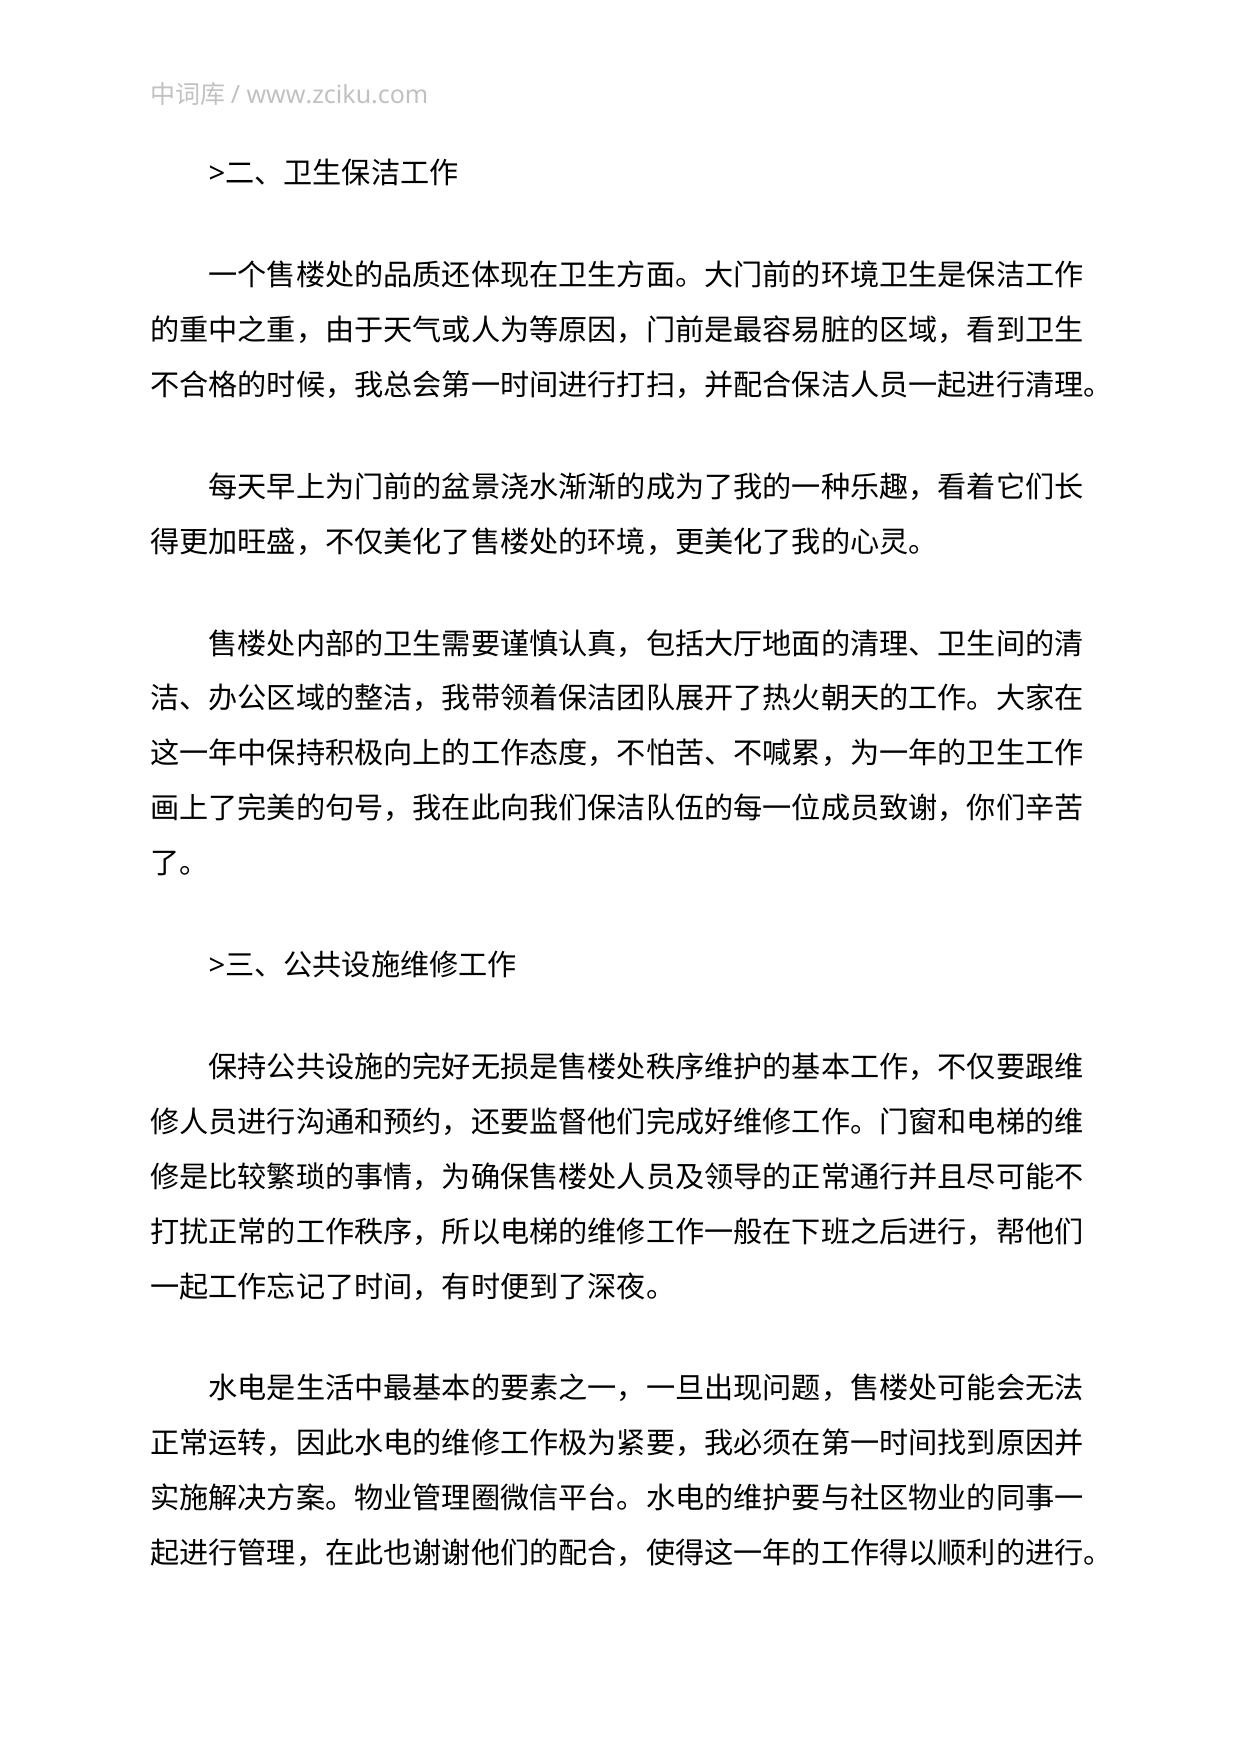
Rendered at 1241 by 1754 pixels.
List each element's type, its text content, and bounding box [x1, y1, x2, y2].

text 售楼处内部的卫生需要谨慎认真，包括大厅地面的清理、卫生间的清洁、办公区域的整洁，我带领着保洁团队展开了热火朝天的工作。大家在这一年中保持积极向上的工作态度，不怕苦、不喊累，为一年的卫生工作画上了完美的句号，我在此向我们保洁队伍的每一位成员致谢，你们辛苦了。 [150, 620, 1090, 882]
text 每天早上为门前的盆景浇水渐渐的成为了我的一种乐趣，看着它们长得更加旺盛，不仅美化了售楼处的环境，更美化了我的心灵。 [150, 463, 1090, 561]
text >二、卫生保洁工作 [150, 150, 1090, 192]
text 水电是生活中最基本的要素之一，一旦出现问题，售楼处可能会无法正常运转，因此水电的维修工作极为紧要，我必须在第一时间找到原因并实施解决方案。物业管理圈微信平台。水电的维护要与社区物业的同事一起进行管理，在此也谢谢他们的配合，使得这一年的工作得以顺利的进行。 [150, 1365, 1090, 1572]
text >三、公共设施维修工作 [150, 942, 1090, 984]
text 保持公共设施的完好无损是售楼处秩序维护的基本工作，不仅要跟维修人员进行沟通和预约，还要监督他们完成好维修工作。门窗和电梯的维修是比较繁琐的事情，为确保售楼处人员及领导的正常通行并且尽可能不打扰正常的工作秩序，所以电梯的维修工作一般在下班之后进行，帮他们一起工作忘记了时间，有时便到了深夜。 [150, 1043, 1090, 1305]
text 一个售楼处的品质还体现在卫生方面。大门前的环境卫生是保洁工作的重中之重，由于天气或人为等原因，门前是最容易脏的区域，看到卫生不合格的时候，我总会第一时间进行打扫，并配合保洁人员一起进行清理。 [150, 252, 1090, 404]
